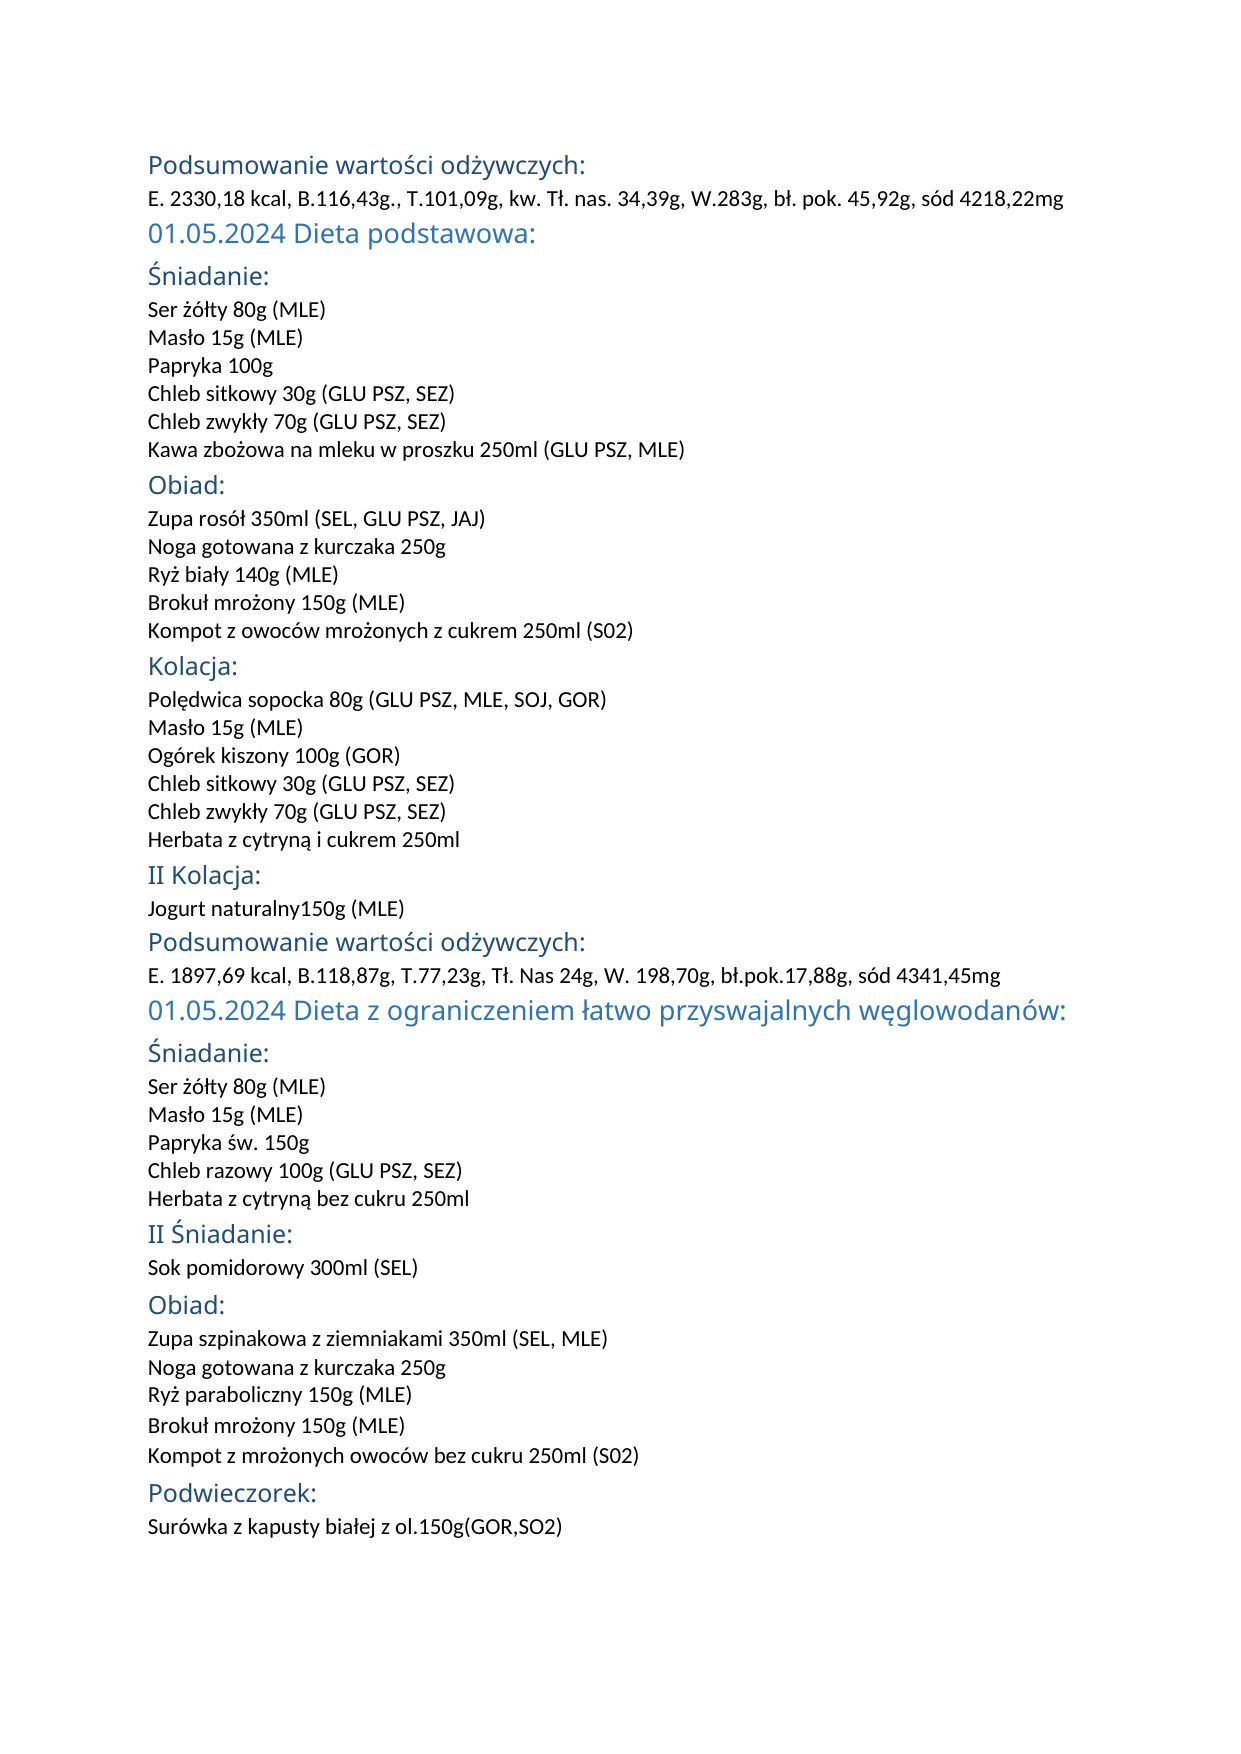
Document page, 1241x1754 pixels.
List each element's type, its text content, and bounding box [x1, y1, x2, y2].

subtitle Podsumowanie wartości odżywczych: [148, 925, 1093, 959]
text Surówka z kapusty białej z ol.150g(GOR,SO2) [148, 1512, 1093, 1540]
subtitle II Śniadanie: [148, 1217, 1093, 1251]
text Kompot z owoców mrożonych z cukrem 250ml (S02) [148, 616, 1093, 644]
text Brokuł mrożony 150g (MLE) [148, 1411, 1093, 1439]
text Chleb zwykły 70g (GLU PSZ, SEZ) [148, 407, 1093, 435]
text Masło 15g (MLE) [148, 1100, 1093, 1128]
subtitle Śniadanie: [148, 258, 1093, 293]
text Noga gotowana z kurczaka 250g [148, 532, 1093, 560]
text Masło 15g (MLE) [148, 713, 1093, 741]
text Herbata z cytryną i cukrem 250ml [148, 826, 1093, 853]
text Ogórek kiszony 100g (GOR) [148, 741, 1093, 769]
text Masło 15g (MLE) [148, 323, 1093, 351]
text Ryż biały 140g (MLE) [148, 560, 1093, 588]
subtitle Obiad: [148, 468, 1093, 502]
subtitle Kolacja: [148, 649, 1093, 683]
text E. 2330,18 kcal, B.116,43g., T.101,09g, kw. Tł. nas. 34,39g, W.283g, bł. pok. 45,92g, sód 4218,22mg [148, 184, 1093, 212]
text E. 1897,69 kcal, B.118,87g, T.77,23g, Tł. Nas 24g, W. 198,70g, bł.pok.17,88g, sód 4341,45mg [148, 961, 1093, 989]
text Ser żółty 80g (MLE) [148, 295, 1093, 323]
subtitle Podsumowanie wartości odżywczych: [148, 148, 1093, 182]
subtitle II Kolacja: [148, 858, 1093, 892]
text Chleb sitkowy 30g (GLU PSZ, SEZ) [148, 379, 1093, 407]
text Ryż paraboliczny 150g (MLE) [148, 1381, 1093, 1409]
text Kawa zbożowa na mleku w proszku 250ml (GLU PSZ, MLE) [148, 435, 1093, 463]
text Chleb razowy 100g (GLU PSZ, SEZ) [148, 1156, 1093, 1184]
text Papryka św. 150g [148, 1128, 1093, 1156]
subtitle Obiad: [148, 1288, 1093, 1322]
text Papryka 100g [148, 351, 1093, 379]
text Jogurt naturalny150g (MLE) [148, 894, 1093, 922]
text Polędwica sopocka 80g (GLU PSZ, MLE, SOJ, GOR) [148, 685, 1093, 713]
text Noga gotowana z kurczaka 250g [148, 1353, 1093, 1381]
text Zupa szpinakowa z ziemniakami 350ml (SEL, MLE) [148, 1324, 1093, 1353]
text Chleb sitkowy 30g (GLU PSZ, SEZ) [148, 769, 1093, 797]
text Chleb zwykły 70g (GLU PSZ, SEZ) [148, 797, 1093, 826]
subtitle Śniadanie: [148, 1036, 1093, 1070]
text Zupa rosół 350ml (SEL, GLU PSZ, JAJ) [148, 504, 1093, 532]
subtitle Podwieczorek: [148, 1475, 1093, 1509]
text Herbata z cytryną bez cukru 250ml [148, 1184, 1093, 1212]
text Ser żółty 80g (MLE) [148, 1072, 1093, 1100]
text Kompot z mrożonych owoców bez cukru 250ml (S02) [148, 1441, 1093, 1469]
subtitle 01.05.2024 Dieta podstawowa: [148, 214, 1093, 251]
text Sok pomidorowy 300ml (SEL) [148, 1253, 1093, 1281]
text Brokuł mrożony 150g (MLE) [148, 588, 1093, 616]
subtitle 01.05.2024 Dieta z ograniczeniem łatwo przyswajalnych węglowodanów: [148, 992, 1093, 1028]
